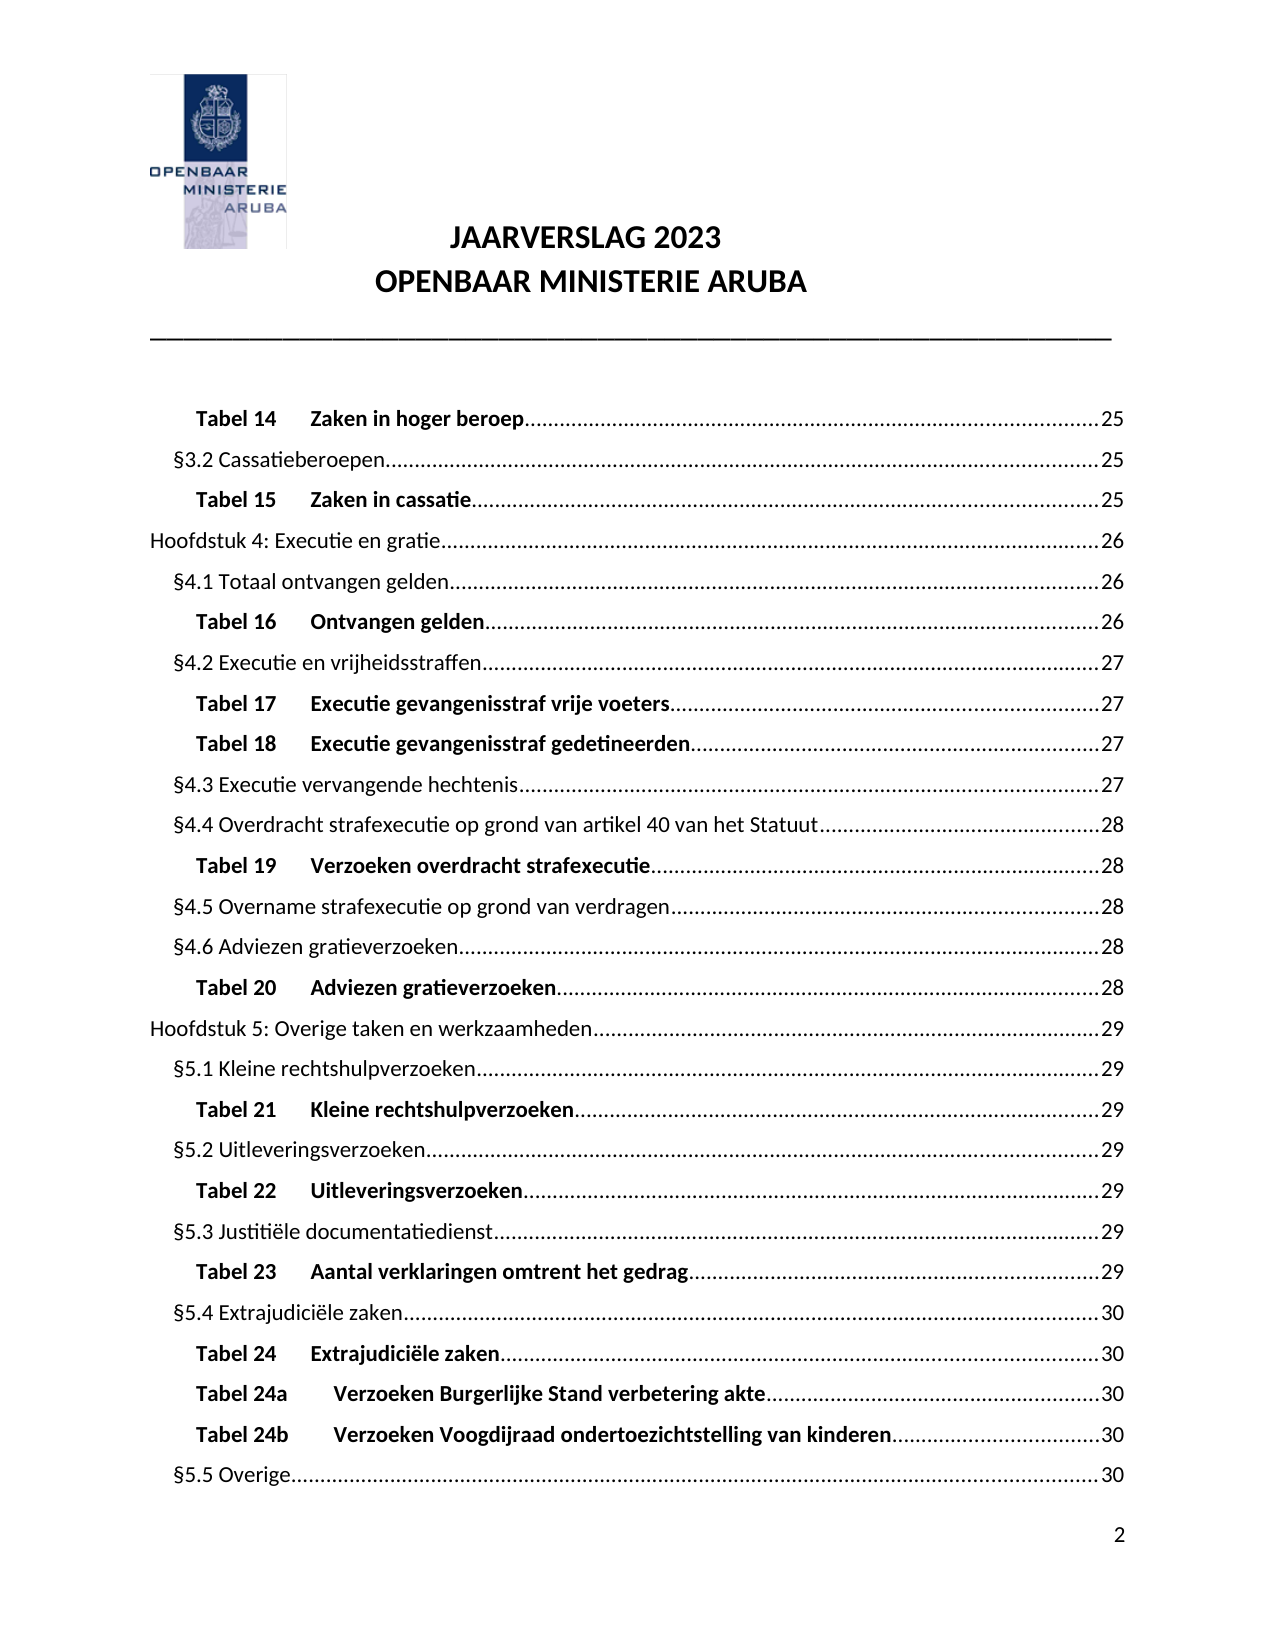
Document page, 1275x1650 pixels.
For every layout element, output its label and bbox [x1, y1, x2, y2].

picture [150, 73, 288, 249]
